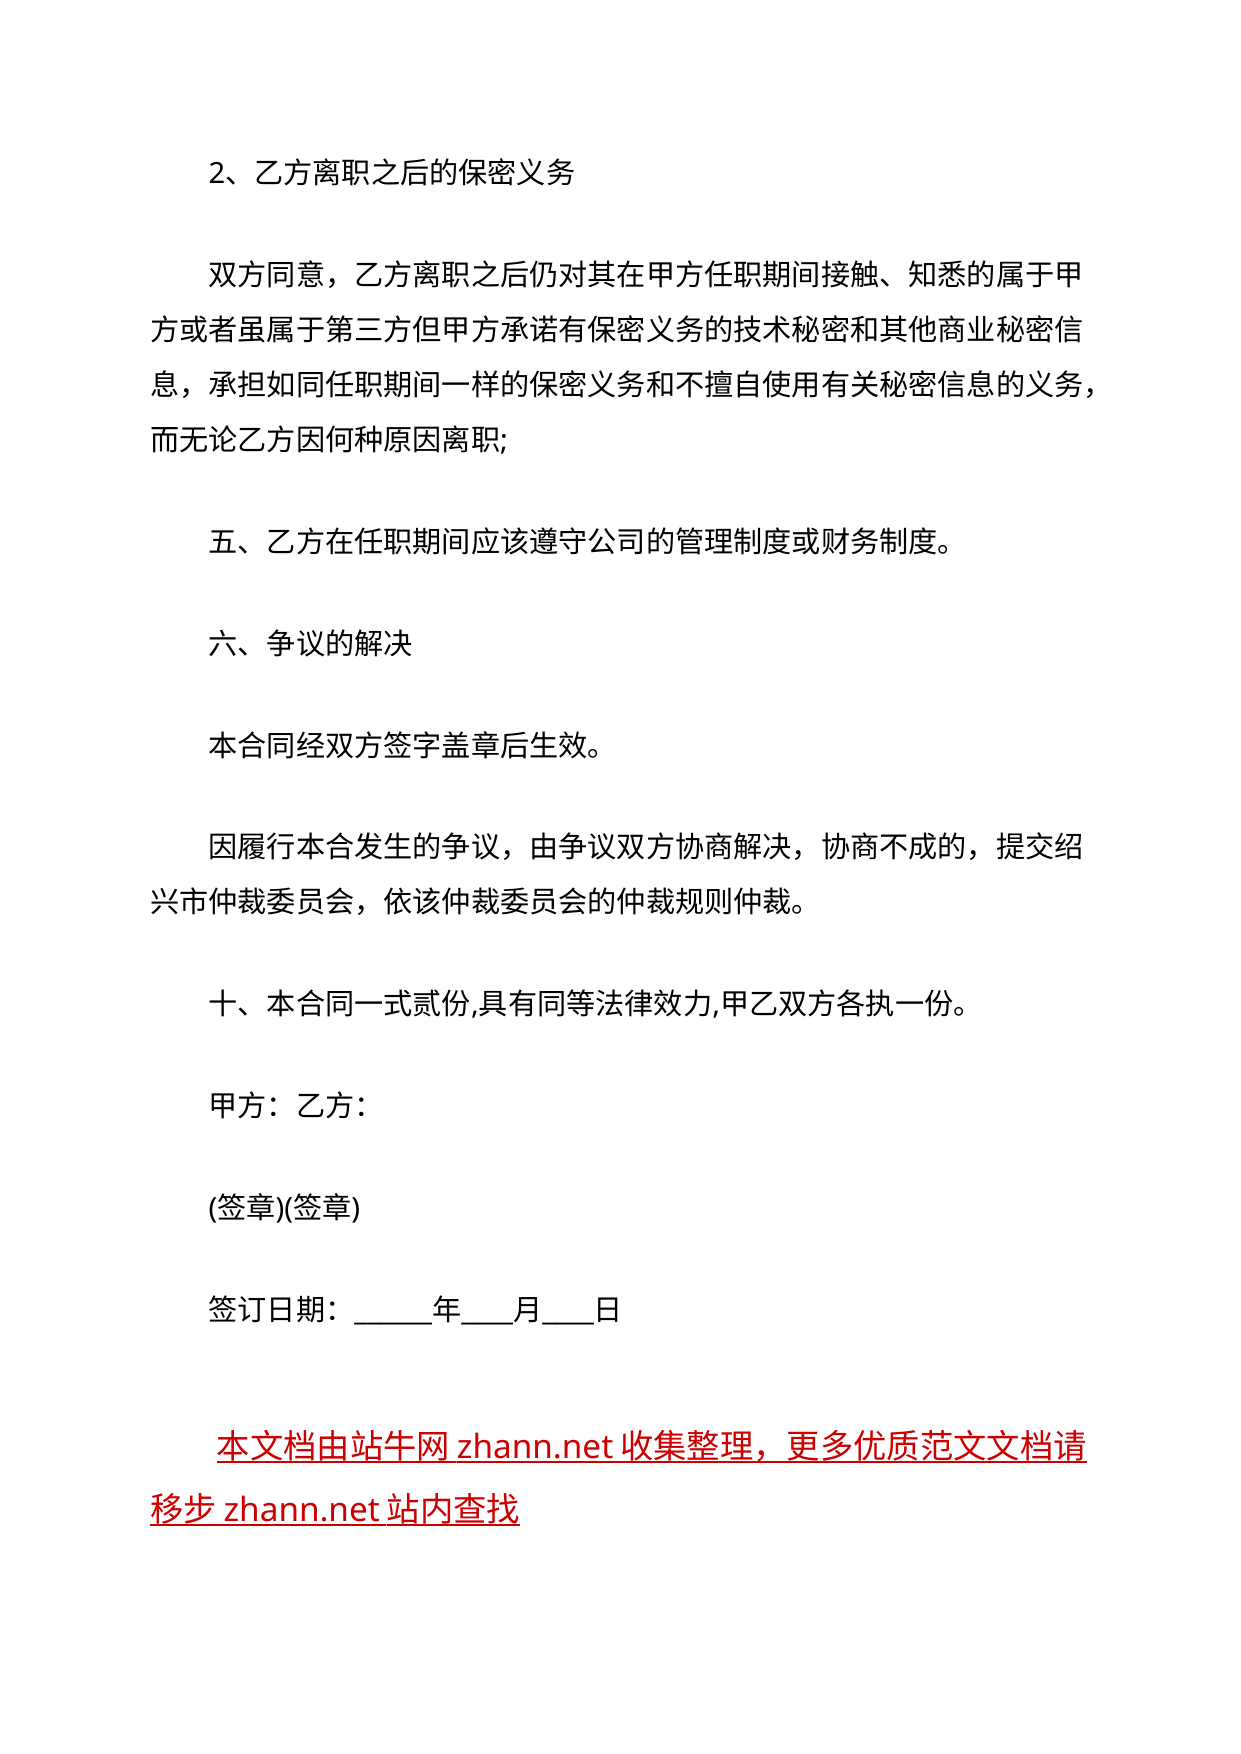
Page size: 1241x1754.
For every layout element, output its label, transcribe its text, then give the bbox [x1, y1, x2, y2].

text 双方同意，乙方离职之后仍对其在甲方任职期间接触、知悉的属于甲方或者虽属于第三方但甲方承诺有保密义务的技术秘密和其他商业秘密信息，承担如同任职期间一样的保密义务和不擅自使用有关秘密信息的义务，而无论乙方因何种原因离职; [150, 252, 1090, 459]
text 2、乙方离职之后的保密义务 [150, 150, 1090, 192]
text 因履行本合发生的争议，由争议双方协商解决，协商不成的，提交绍兴市仲裁委员会，依该仲裁委员会的仲裁规则仲裁。 [150, 824, 1090, 921]
text 本文档由站牛网zhann.net收集整理，更多优质范文文档请移步zhann.net站内查找 [150, 1419, 1090, 1531]
text 六、争议的解决 [150, 620, 1090, 663]
text 十、本合同一式贰份,具有同等法律效力,甲乙双方各执一份。 [150, 981, 1090, 1023]
text (签章)(签章) [150, 1184, 1090, 1227]
text 甲方：乙方： [150, 1083, 1090, 1125]
text 签订日期：______年____月____日 [150, 1286, 1090, 1329]
text 五、乙方在任职期间应该遵守公司的管理制度或财务制度。 [150, 519, 1090, 561]
text 本合同经双方签字盖章后生效。 [150, 722, 1090, 764]
